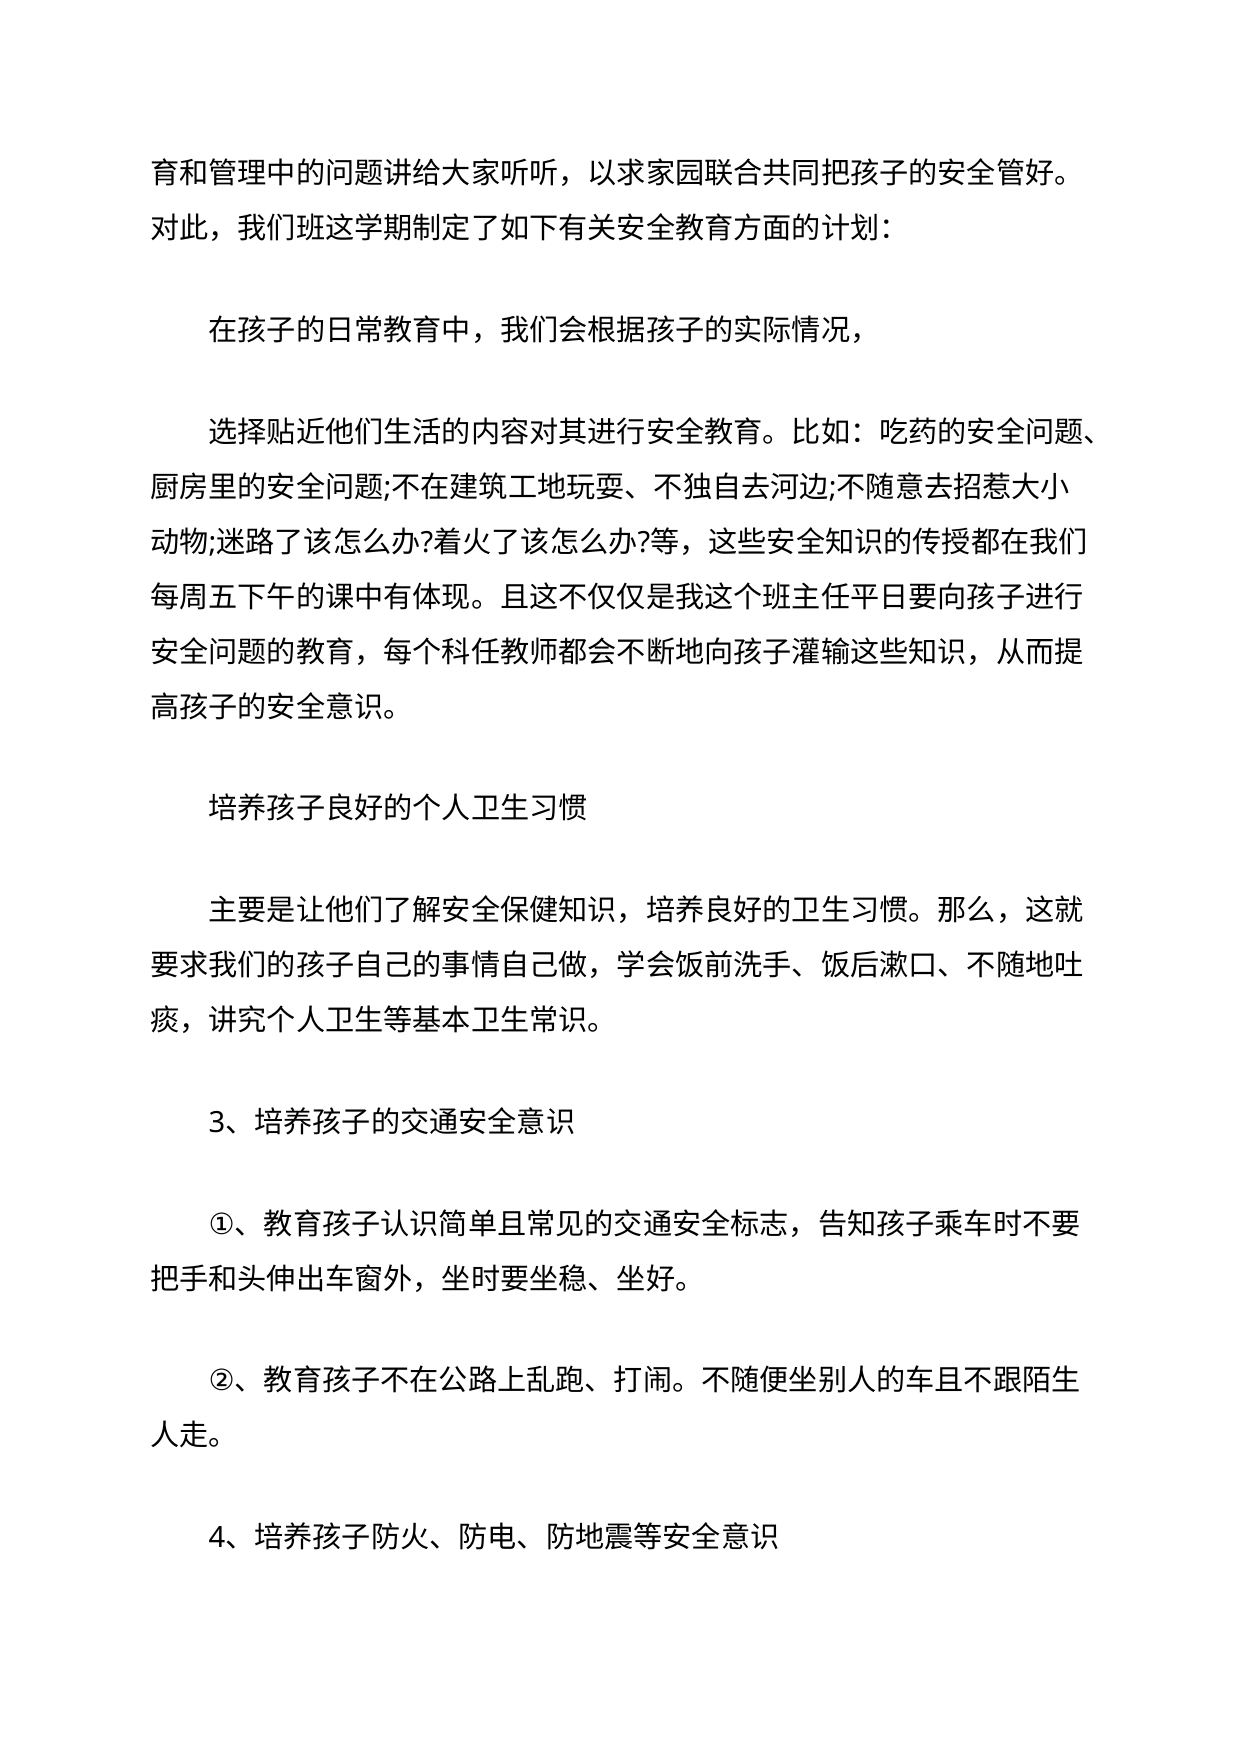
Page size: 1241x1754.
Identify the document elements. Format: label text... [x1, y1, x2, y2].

text 在孩子的日常教育中，我们会根据孩子的实际情况， [150, 307, 1090, 349]
text ①、教育孩子认识简单且常见的交通安全标志，告知孩子乘车时不要把手和头伸出车窗外，坐时要坐稳、坐好。 [150, 1200, 1090, 1297]
text 培养孩子良好的个人卫生习惯 [150, 785, 1090, 827]
text ②、教育孩子不在公路上乱跑、打闹。不随便坐别人的车且不跟陌生人走。 [150, 1357, 1090, 1454]
text 主要是让他们了解安全保健知识，培养良好的卫生习惯。那么，这就要求我们的孩子自己的事情自己做，学会饭前洗手、饭后漱口、不随地吐痰，讲究个人卫生等基本卫生常识。 [150, 887, 1090, 1039]
text 3、培养孩子的交通安全意识 [150, 1098, 1090, 1141]
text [150, 150, 1090, 247]
text 4、培养孩子防火、防电、防地震等安全意识 [150, 1514, 1090, 1556]
text 选择贴近他们生活的内容对其进行安全教育。比如：吃药的安全问题、厨房里的安全问题;不在建筑工地玩耍、不独自去河边;不随意去招惹大小动物;迷路了该怎么办?着火了该怎么办?等，这些安全知识的传授都在我们每周五下午的课中有体现。且这不仅仅是我这个班主任平日要向孩子进行安全问题的教育，每个科任教师都会不断地向孩子灌输这些知识，从而提高孩子的安全意识。 [150, 408, 1090, 725]
